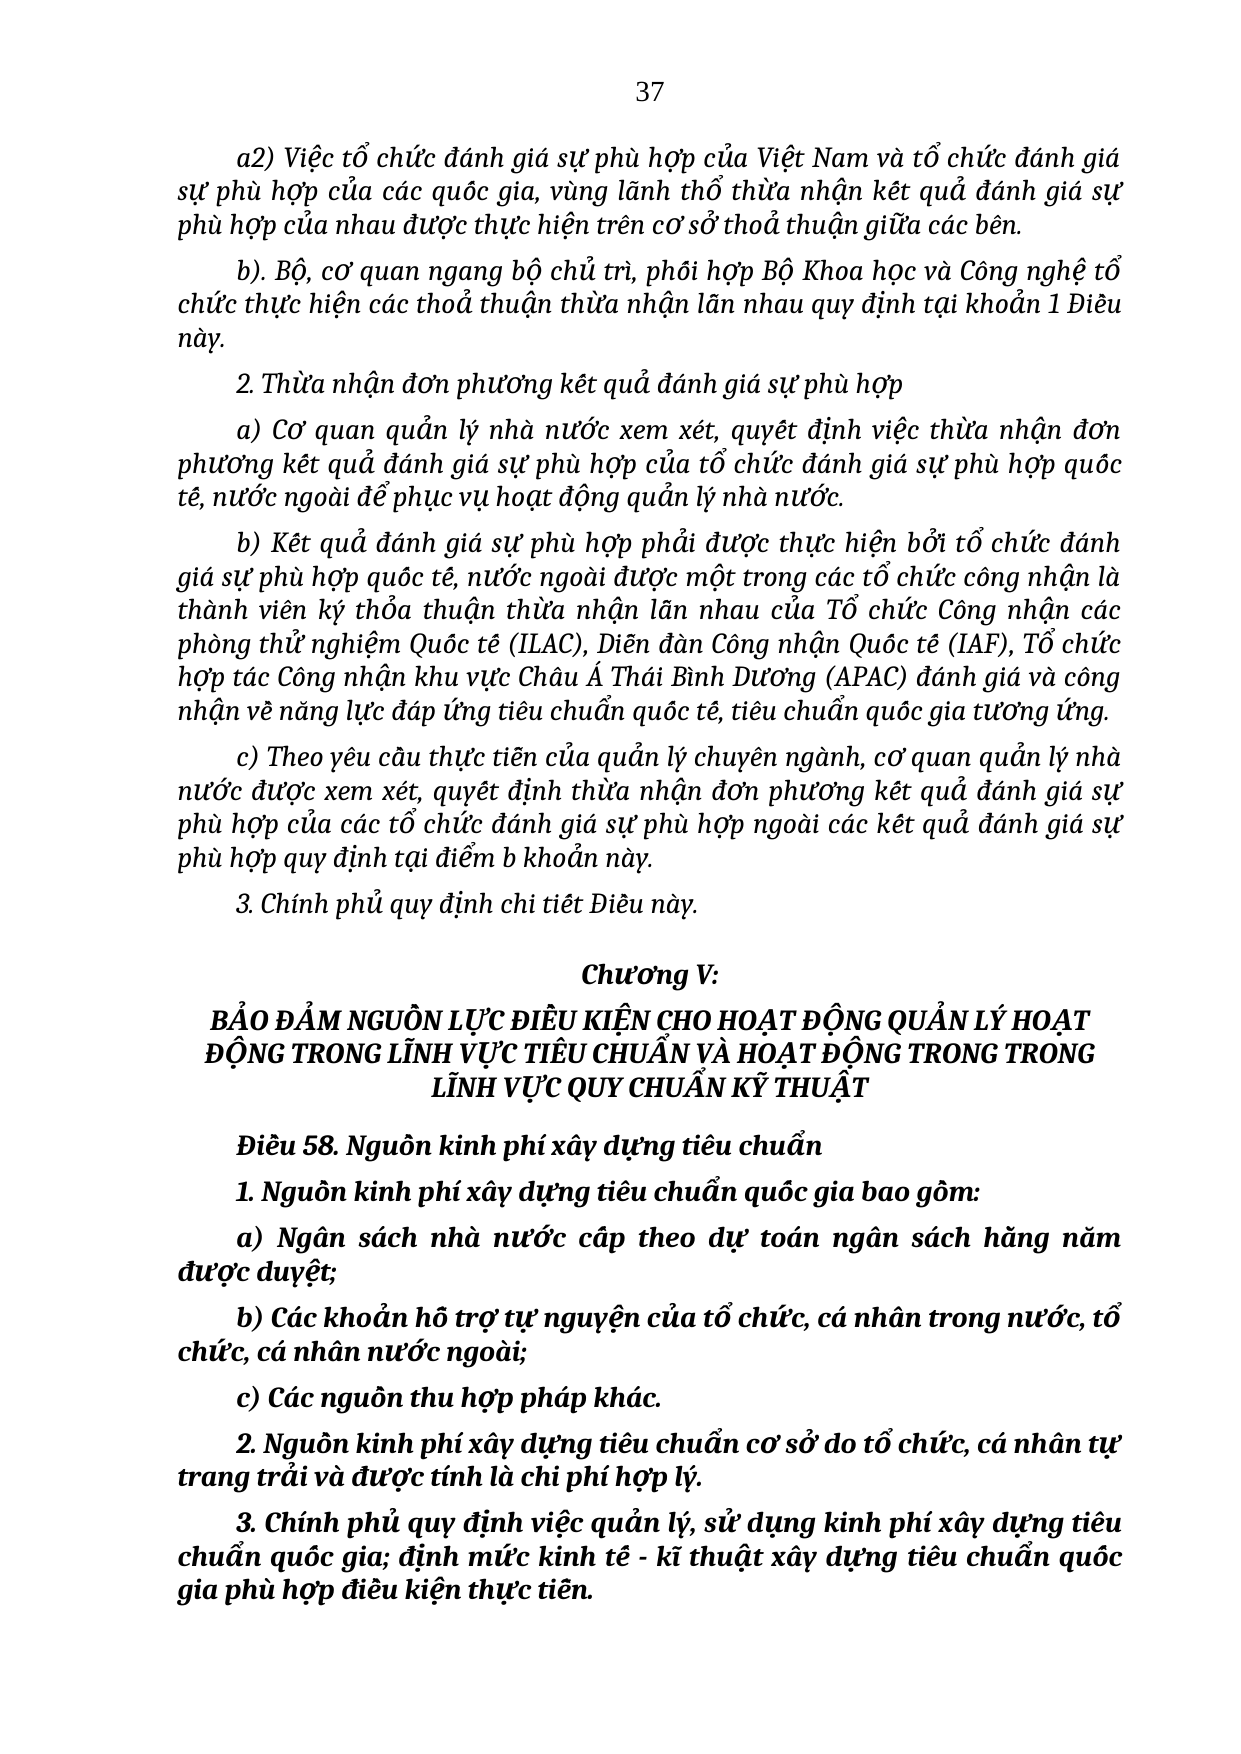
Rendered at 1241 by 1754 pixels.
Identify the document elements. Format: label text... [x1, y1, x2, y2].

subtitle BẢO ĐẢM NGUỒN LỰC ĐIỀU KIỆN CHO HOẠT ĐỘNG QUẢN LÝ HOẠT ĐỘNG TRONG LĨNH VỰC TIÊU CHUẨN VÀ HOẠT ĐỘNG TRONG TRONG LĨNH VỰC QUY CHUẨN KỸ THUẬT [177, 1004, 1122, 1104]
text c) Các nguồn thu hợp pháp khác. [177, 1381, 1122, 1414]
text c) Theo yêu cầu thực tiễn của quản lý chuyên ngành, cơ quan quản lý nhà nước được xem xét, quyết định thừa nhận đơn phương kết quả đánh giá sự phù hợp của các tổ chức đánh giá sự phù hợp ngoài các kết quả đánh giá sự phù hợp quy định tại điểm b khoản này. [177, 740, 1122, 874]
text 2. Thừa nhận đơn phương kết quả đánh giá sự phù hợp [177, 367, 1122, 401]
text a2) Việc tổ chức đánh giá sự phù hợp của Việt Nam và tổ chức đánh giá sự phù hợp của các quốc gia, vùng lãnh thổ thừa nhận kết quả đánh giá sự phù hợp của nhau được thực hiện trên cơ sở thoả thuận giữa các bên. [177, 141, 1122, 242]
text 3. Chính phủ quy định chi tiết Điều này. [177, 887, 1122, 920]
subtitle Điều 58. Nguồn kinh phí xây dựng tiêu chuẩn [177, 1129, 1122, 1163]
text b) Các khoản hỗ trợ tự nguyện của tổ chức, cá nhân trong nước, tổ chức, cá nhân nước ngoài; [177, 1301, 1122, 1368]
text 3. Chính phủ quy định việc quản lý, sử dụng kinh phí xây dựng tiêu chuẩn quốc gia; định mức kinh tế - kĩ thuật xây dựng tiêu chuẩn quốc gia phù hợp điều kiện thực tiễn. [177, 1506, 1122, 1607]
text b). Bộ, cơ quan ngang bộ chủ trì, phối hợp Bộ Khoa học và Công nghệ tổ chức thực hiện các thoả thuận thừa nhận lẫn nhau quy định tại khoản 1 Điều này. [177, 254, 1122, 355]
text a) Ngân sách nhà nước cấp theo dự toán ngân sách hằng năm được duyệt; [177, 1222, 1122, 1289]
text a) Cơ quan quản lý nhà nước xem xét, quyết định việc thừa nhận đơn phương kết quả đánh giá sự phù hợp của tổ chức đánh giá sự phù hợp quốc tế, nước ngoài để phục vụ hoạt động quản lý nhà nước. [177, 413, 1122, 514]
text b) Kết quả đánh giá sự phù hợp phải được thực hiện bởi tổ chức đánh giá sự phù hợp quốc tế, nước ngoài được một trong các tổ chức công nhận là thành viên ký thỏa thuận thừa nhận lẫn nhau của Tổ chức Công nhận các phòng thử nghiệm Quốc tế (ILAC), Diễn đàn Công nhận Quốc tế (IAF), Tổ chức hợp tác Công nhận khu vực Châu Á Thái Bình Dương (APAC) đánh giá và công nhận về năng lực đáp ứng tiêu chuẩn quốc tế, tiêu chuẩn quốc gia tương ứng. [177, 526, 1122, 728]
subtitle Chương V: [177, 958, 1122, 991]
text 2. Nguồn kinh phí xây dựng tiêu chuẩn cơ sở do tổ chức, cá nhân tự trang trải và được tính là chi phí hợp lý. [177, 1427, 1122, 1494]
text 1. Nguồn kinh phí xây dựng tiêu chuẩn quốc gia bao gồm: [177, 1176, 1122, 1209]
